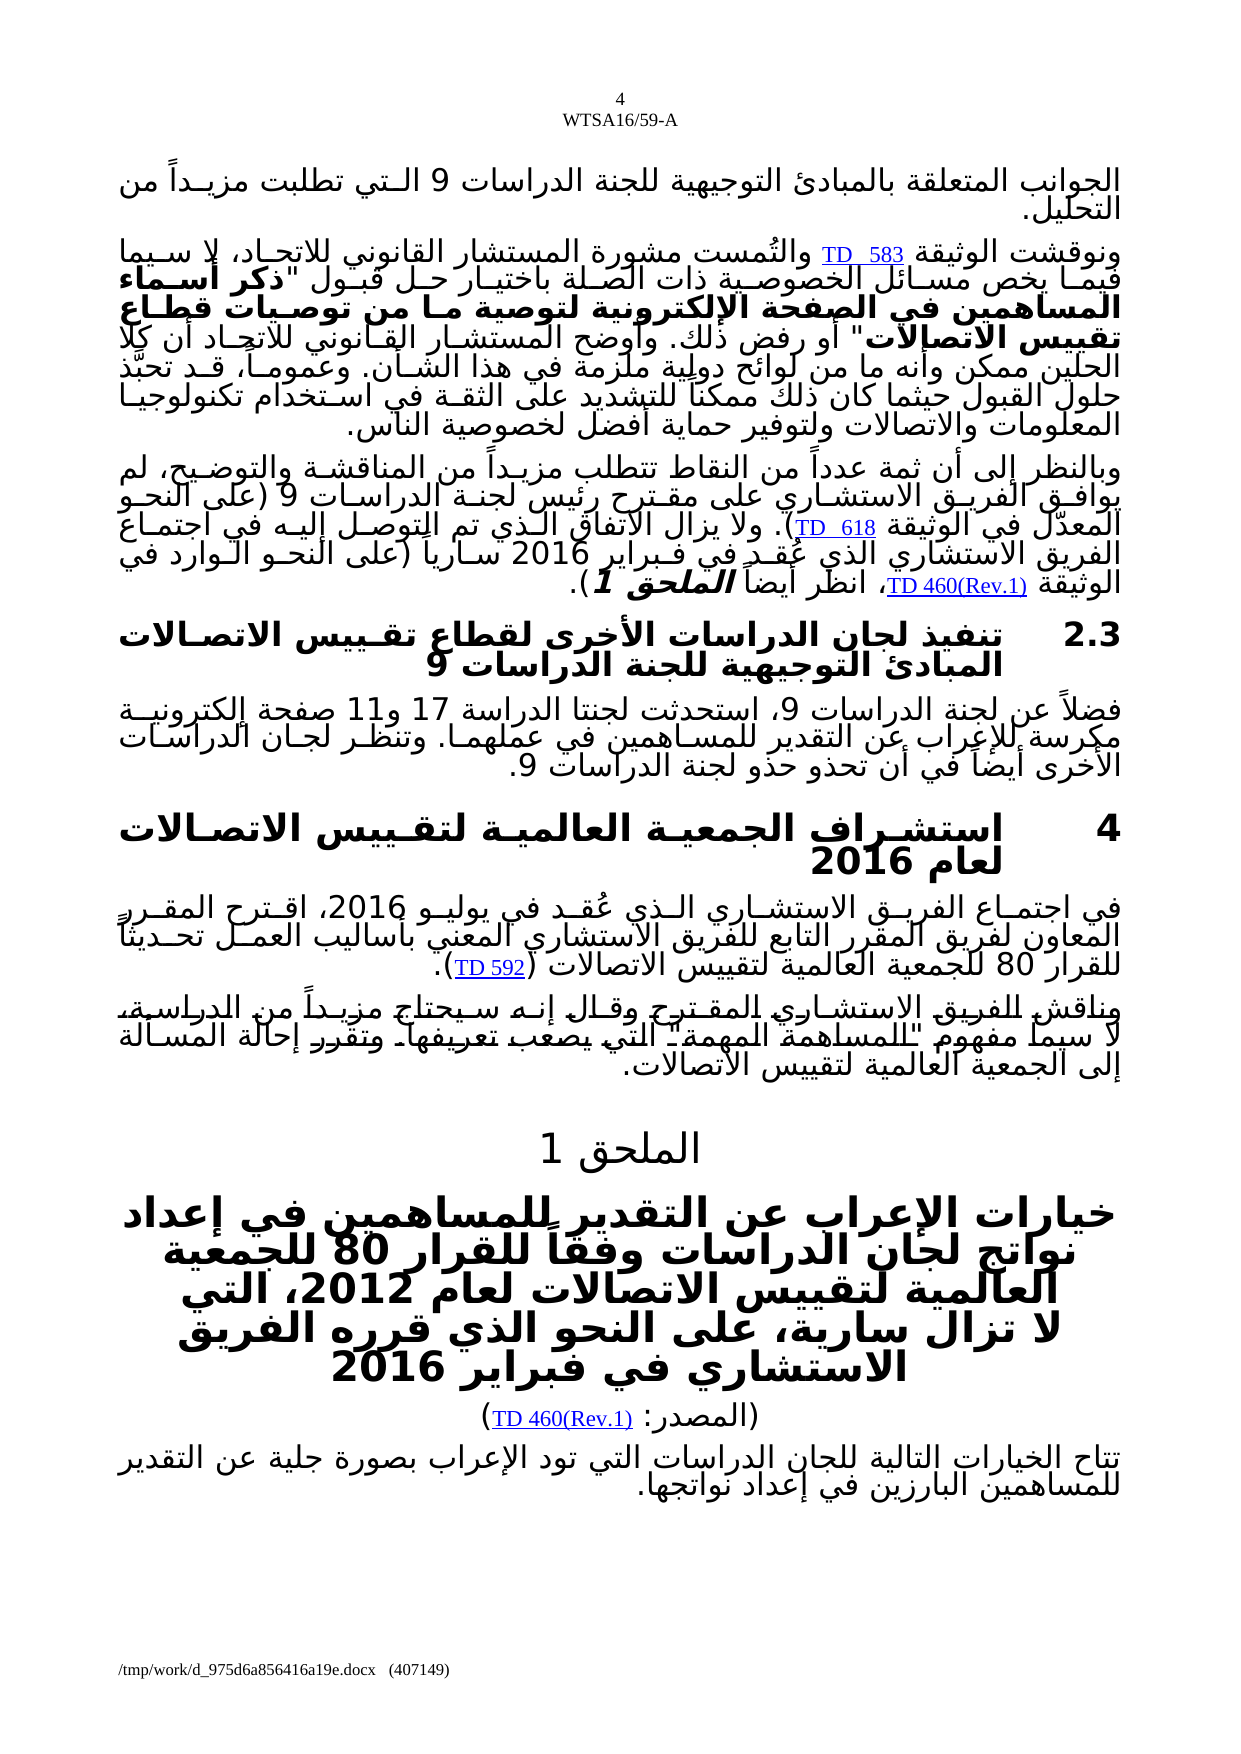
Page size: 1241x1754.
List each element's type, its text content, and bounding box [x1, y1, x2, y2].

text الملحق 1 [599, 1133, 1122, 1172]
subtitle 2.3 تنفيذ لجان الدراسات الأخرى لقطاع تقييس الاتصالات المبادئ التوجيهية للجنة الدراسات 9 [118, 622, 1122, 684]
text وناقش الفريق الاستشاري المقترح وقال إنه سيحتاج مزيداً من الدراسة، لا سيما مفهوم "المساهمة المهمة" التي يصعب تعريفها. وتقرر إحالة المسألة إلى الجمعية العالمية لتقييس الاتصالات. [118, 996, 1122, 1083]
text فضلاً عن لجنة الدراسات 9، استحدثت لجنتا الدراسة 17 و11 صفحة إلكترونية مكرسة للإعراب عن التقدير للمساهمين في عملهما. وتنظر لجان الدراسات الأخرى أيضاً في أن تحذو حذو لجنة الدراسات 9. [118, 697, 1122, 784]
text الملحق 1 [118, 1133, 644, 1172]
text تتاح الخيارات التالية للجان الدراسات التي تود الإعراب بصورة جلية عن التقدير للمساهمين البارزين في إعداد نواتجها. [118, 1445, 1122, 1503]
text في اجتماع الفريق الاستشاري الذي عُقد في يوليو 2016، اقترح المقرر المعاون لفريق المقرر التابع للفريق الاستشاري المعني بأساليب العمل تحديثاً للقرار 80 للجمعية العالمية لتقييس الاتصالات (TD 592). [118, 896, 1122, 983]
text وبالنظر إلى أن ثمة عدداً من النقاط تتطلب مزيداً من المناقشة والتوضيح، لم يوافق الفريق الاستشاري على مقترح رئيس لجنة الدراسات 9 (على النحو المعدّل في الوثيقة TD 618). ولا يزال الاتفاق الذي تم التوصل إليه في اجتماع الفريق الاستشاري الذي عُقد في فبراير 2016 سارياً (على النحو الوارد في الوثيقة TD 460(Rev.1)، انظر أيضاً الملحق 1). [118, 455, 1122, 601]
subtitle 4 استشراف الجمعية العالمية لتقييس الاتصالات لعام 2016 [118, 813, 1122, 883]
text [118, 168, 1122, 226]
text ونوقشت الوثيقة TD 583 والتُمست مشورة المستشار القانوني للاتحاد، لا سيما فيما يخص مسائل الخصوصية ذات الصلة باختيار حل قبول "ذكر أسماء المساهمين في الصفحة الإلكترونية لتوصية ما من توصيات قطاع تقييس الاتصالات" أو رفض ذلك. وأوضح المستشار القانوني للاتحاد أن كلا الحلين ممكن وأنه ما من لوائح دولية ملزمة في هذا الشأن. وعموماً، قد تحبَّذ حلول القبول حيثما كان ذلك ممكناً للتشديد على الثقة في استخدام تكنولوجيا المعلومات والاتصالات ولتوفير حماية أفضل لخصوصية الناس. [118, 239, 1122, 443]
title خيارات الإعراب عن التقدير للمساهمين في إعداد نواتج لجان الدراسات وفقاً للقرار 80 للجمعية العالمية لتقييس الاتصالات لعام 2012، التي لا تزال سارية، على النحو الذي قرره الفريق الاستشاري في فبراير 2016 [118, 1197, 1122, 1391]
text (المصدر: TD 460(Rev.1)) [118, 1403, 1122, 1432]
